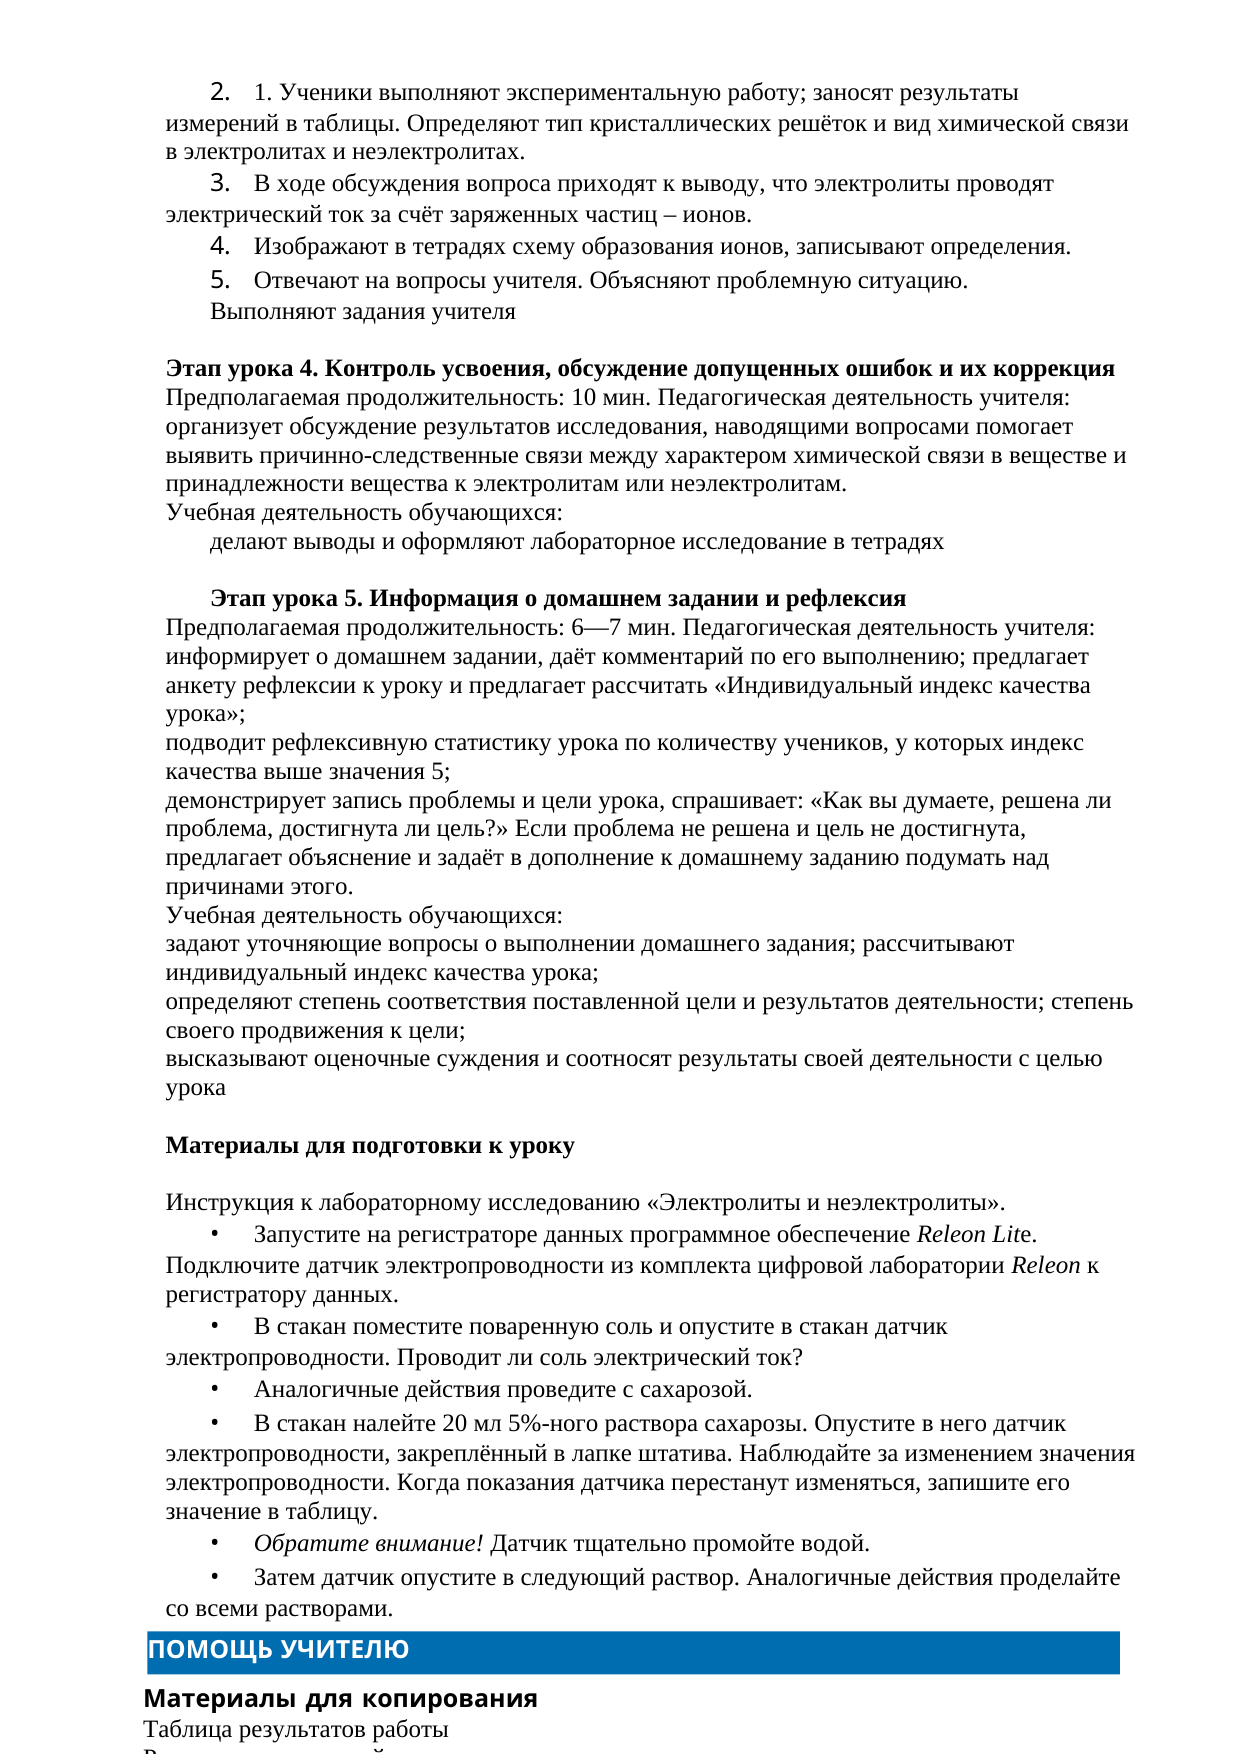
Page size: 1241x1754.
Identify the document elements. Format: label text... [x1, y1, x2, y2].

text организует обсуждение результатов исследования, наводящими вопросами помогает выявить причинно-следственные связи между характером химической связи в веществе и принадлежности вещества к электролитам или неэлектролитам. [165, 411, 1136, 497]
list Обратите внимание! Датчик тщательно промойте водой. [165, 1525, 1136, 1559]
text определяют степень соответствия поставленной цели и результатов деятельности; степень своего продвижения к цели; [165, 986, 1136, 1043]
list Отвечают на вопросы учителя. Объясняют проблемную ситуацию. [165, 262, 1136, 296]
text Этап урока 4. Контроль усвоения, обсуждение допущенных ошибок и их коррекция [165, 353, 1136, 382]
text информирует о домашнем задании, даёт комментарий по его выполнению; предлагает анкету рефлексии к уроку и предлагает рассчитать «Индивидуальный индекс качества урока»; [165, 641, 1136, 727]
text Выполняют задания учителя [165, 296, 1136, 325]
list 1. Ученики выполняют экспериментальную работу; заносят результаты измерений в таблицы. Определяют тип кристаллических решёток и вид химической связи в электролитах и неэлектролитах. [165, 73, 1136, 165]
list Запустите на регистраторе данных программное обеспечение Releon Lite. Подключите датчик электропроводности из комплекта цифровой лаборатории Releon к регистратору данных. [165, 1216, 1136, 1308]
text делают выводы и оформляют лабораторное исследование в тетрадях [165, 526, 1136, 555]
list В стакан налейте 20 мл 5%-ного раствора сахарозы. Опустите в него датчик электропроводности, закреплённый в лапке штатива. Наблюдайте за изменением значения электропроводности. Когда показания датчика перестанут изменяться, запишите его значение в таблицу. [165, 1404, 1136, 1525]
list Затем датчик опустите в следующий раствор. Аналогичные действия проделайте со всеми растворами. [165, 1559, 1136, 1622]
text Учебная деятельность обучающихся: [165, 497, 1136, 526]
list В ходе обсуждения вопроса приходят к выводу, что электролиты проводят электрический ток за счёт заряженных частиц – ионов. [165, 165, 1136, 228]
text подводит рефлексивную статистику урока по количеству учеников, у которых индекс качества выше значения 5; [165, 727, 1136, 785]
list Изображают в тетрадях схему образования ионов, записывают определения. [165, 228, 1136, 262]
text Инструкция к лабораторному исследованию «Электролиты и неэлектролиты». [165, 1187, 1136, 1216]
list В стакан поместите поваренную соль и опустите в стакан датчик электропроводности. Проводит ли соль электрический ток? [165, 1308, 1136, 1370]
text Учебная деятельность обучающихся: [165, 900, 1136, 928]
text Предполагаемая продолжительность: 6―7 мин. Педагогическая деятельность учителя: [165, 612, 1136, 641]
text задают уточняющие вопросы о выполнении домашнего задания; рассчитывают индивидуальный индекс качества урока; [165, 928, 1136, 986]
text Предполагаемая продолжительность: 10 мин. Педагогическая деятельность учителя: [165, 382, 1136, 411]
text Материалы для подготовки к уроку [165, 1130, 1136, 1158]
text демонстрирует запись проблемы и цели урока, спрашивает: «Как вы думаете, решена ли проблема, достигнута ли цель?» Если проблема не решена и цель не достигнута, предлагает объяснение и задаёт в дополнение к домашнему заданию подумать над причинами этого. [165, 785, 1136, 900]
list Аналогичные действия проведите с сахарозой. [165, 1370, 1136, 1404]
text Этап урока 5. Информация о домашнем задании и рефлексия [165, 583, 1136, 612]
text высказывают оценочные суждения и соотносят результаты своей деятельности с целью урока [165, 1043, 1136, 1101]
